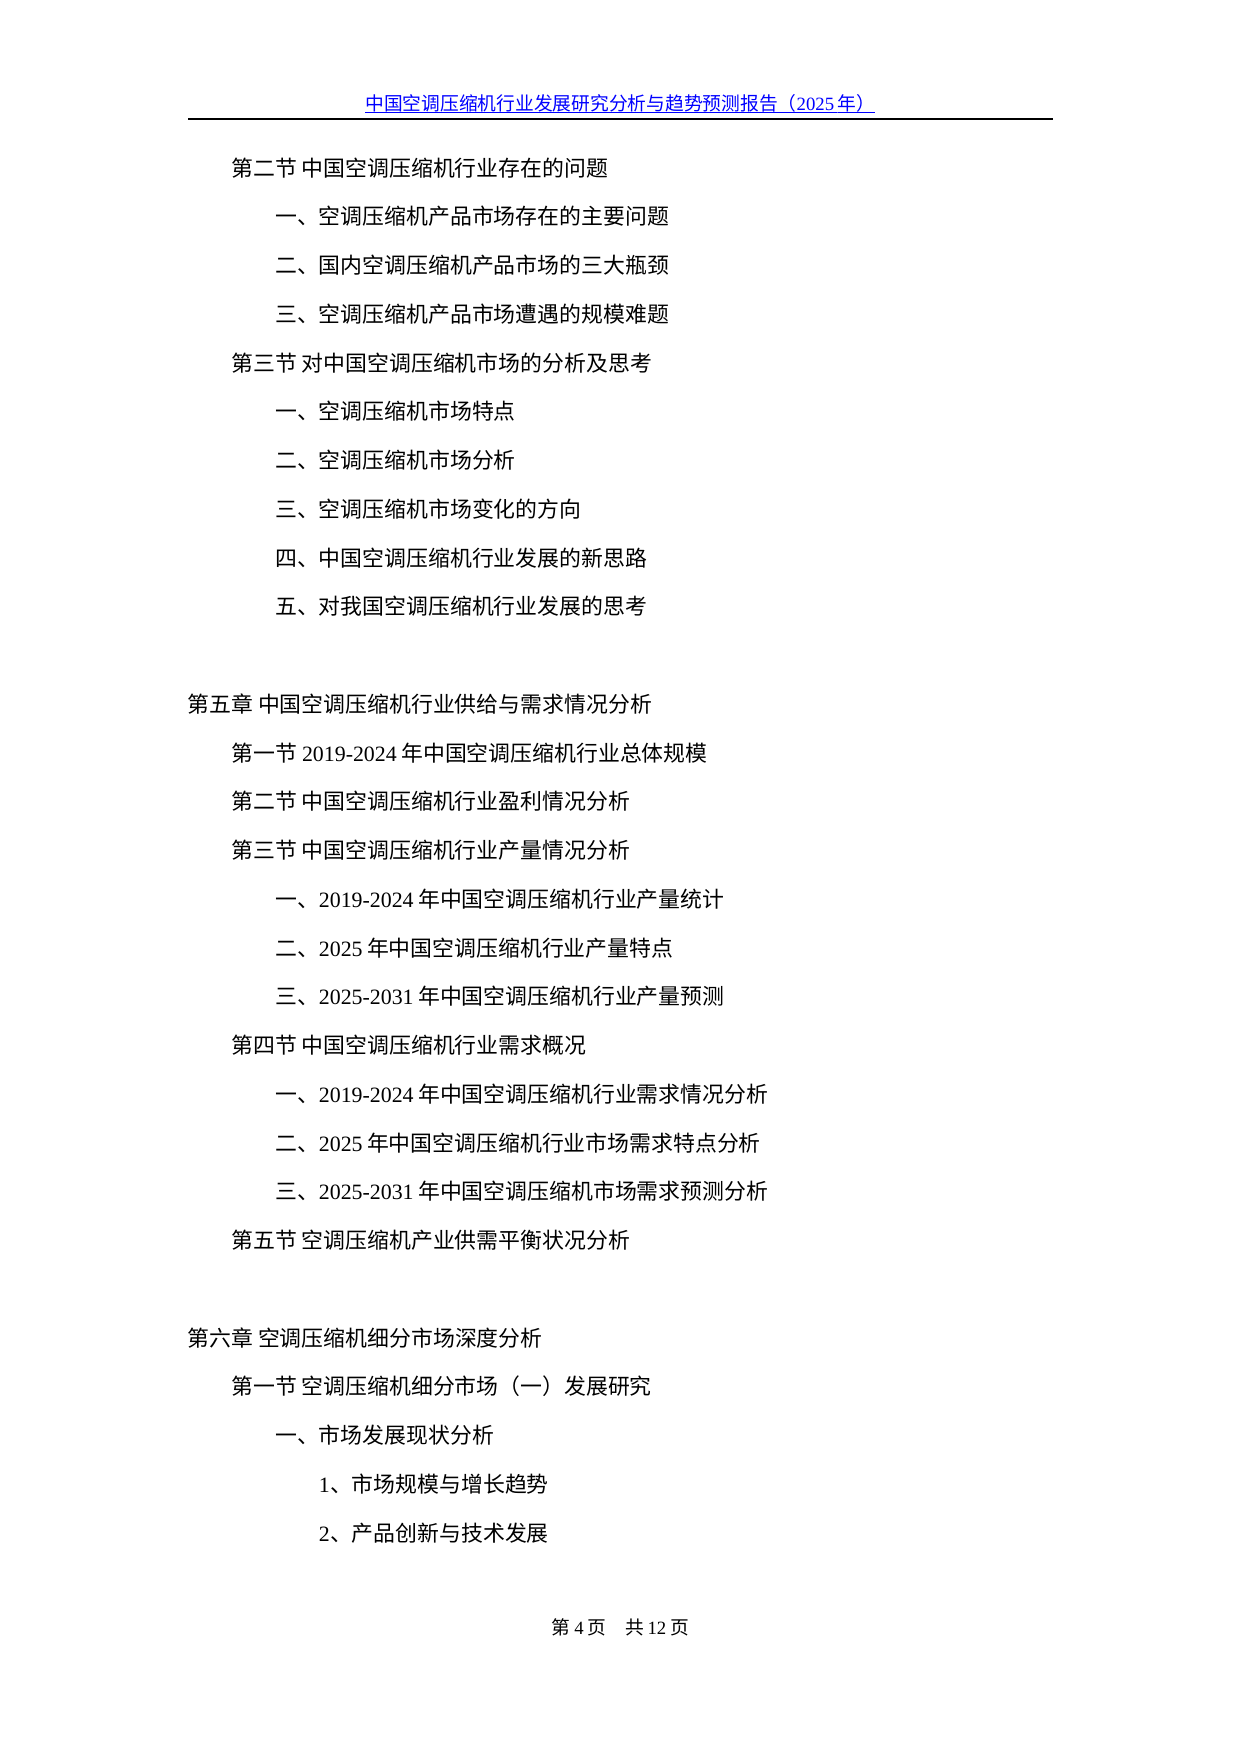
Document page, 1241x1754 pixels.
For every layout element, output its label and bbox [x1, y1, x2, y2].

text [187, 150, 1053, 1548]
